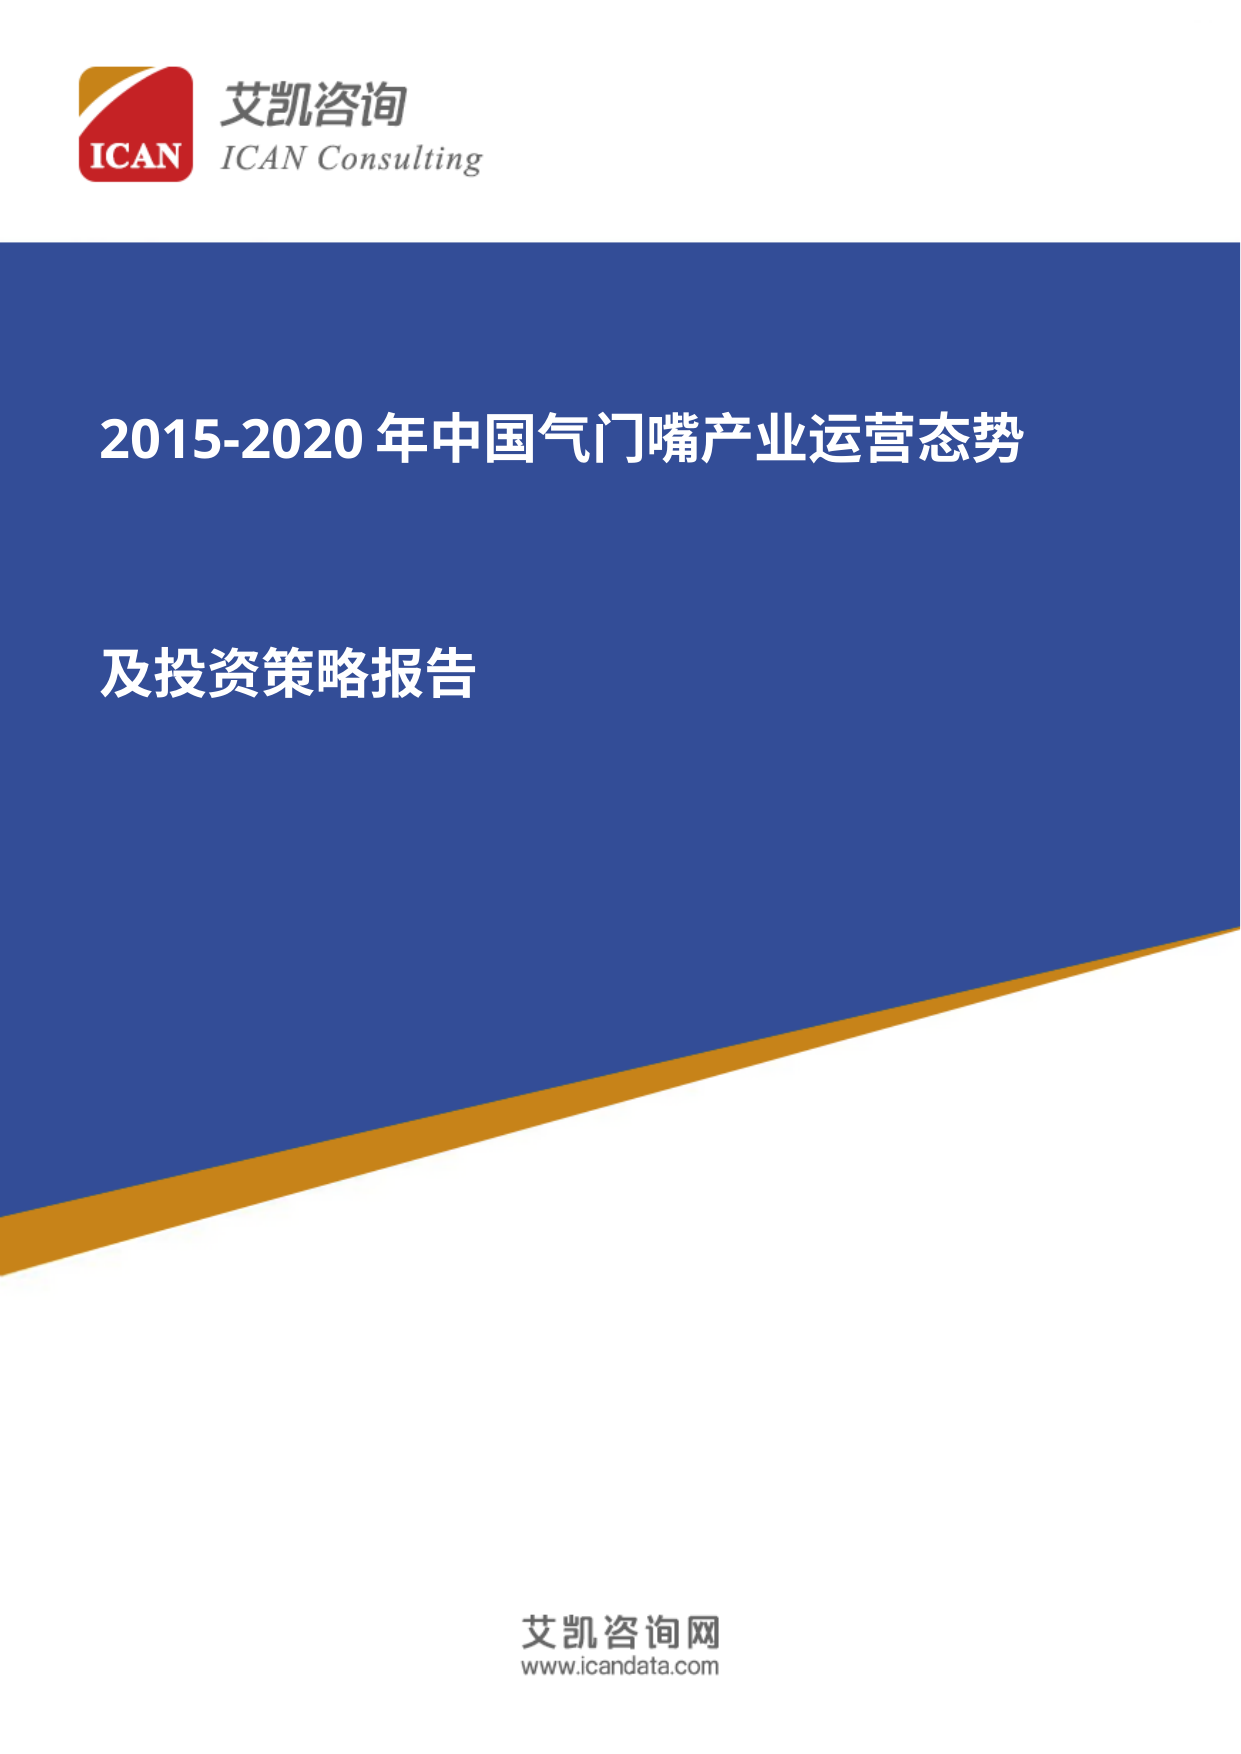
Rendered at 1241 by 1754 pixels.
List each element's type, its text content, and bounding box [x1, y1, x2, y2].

subtitle 2015-2020年中国气门嘴产业运营态势及投资策略报告 [99, 386, 1053, 718]
picture [0, 5, 1241, 1754]
